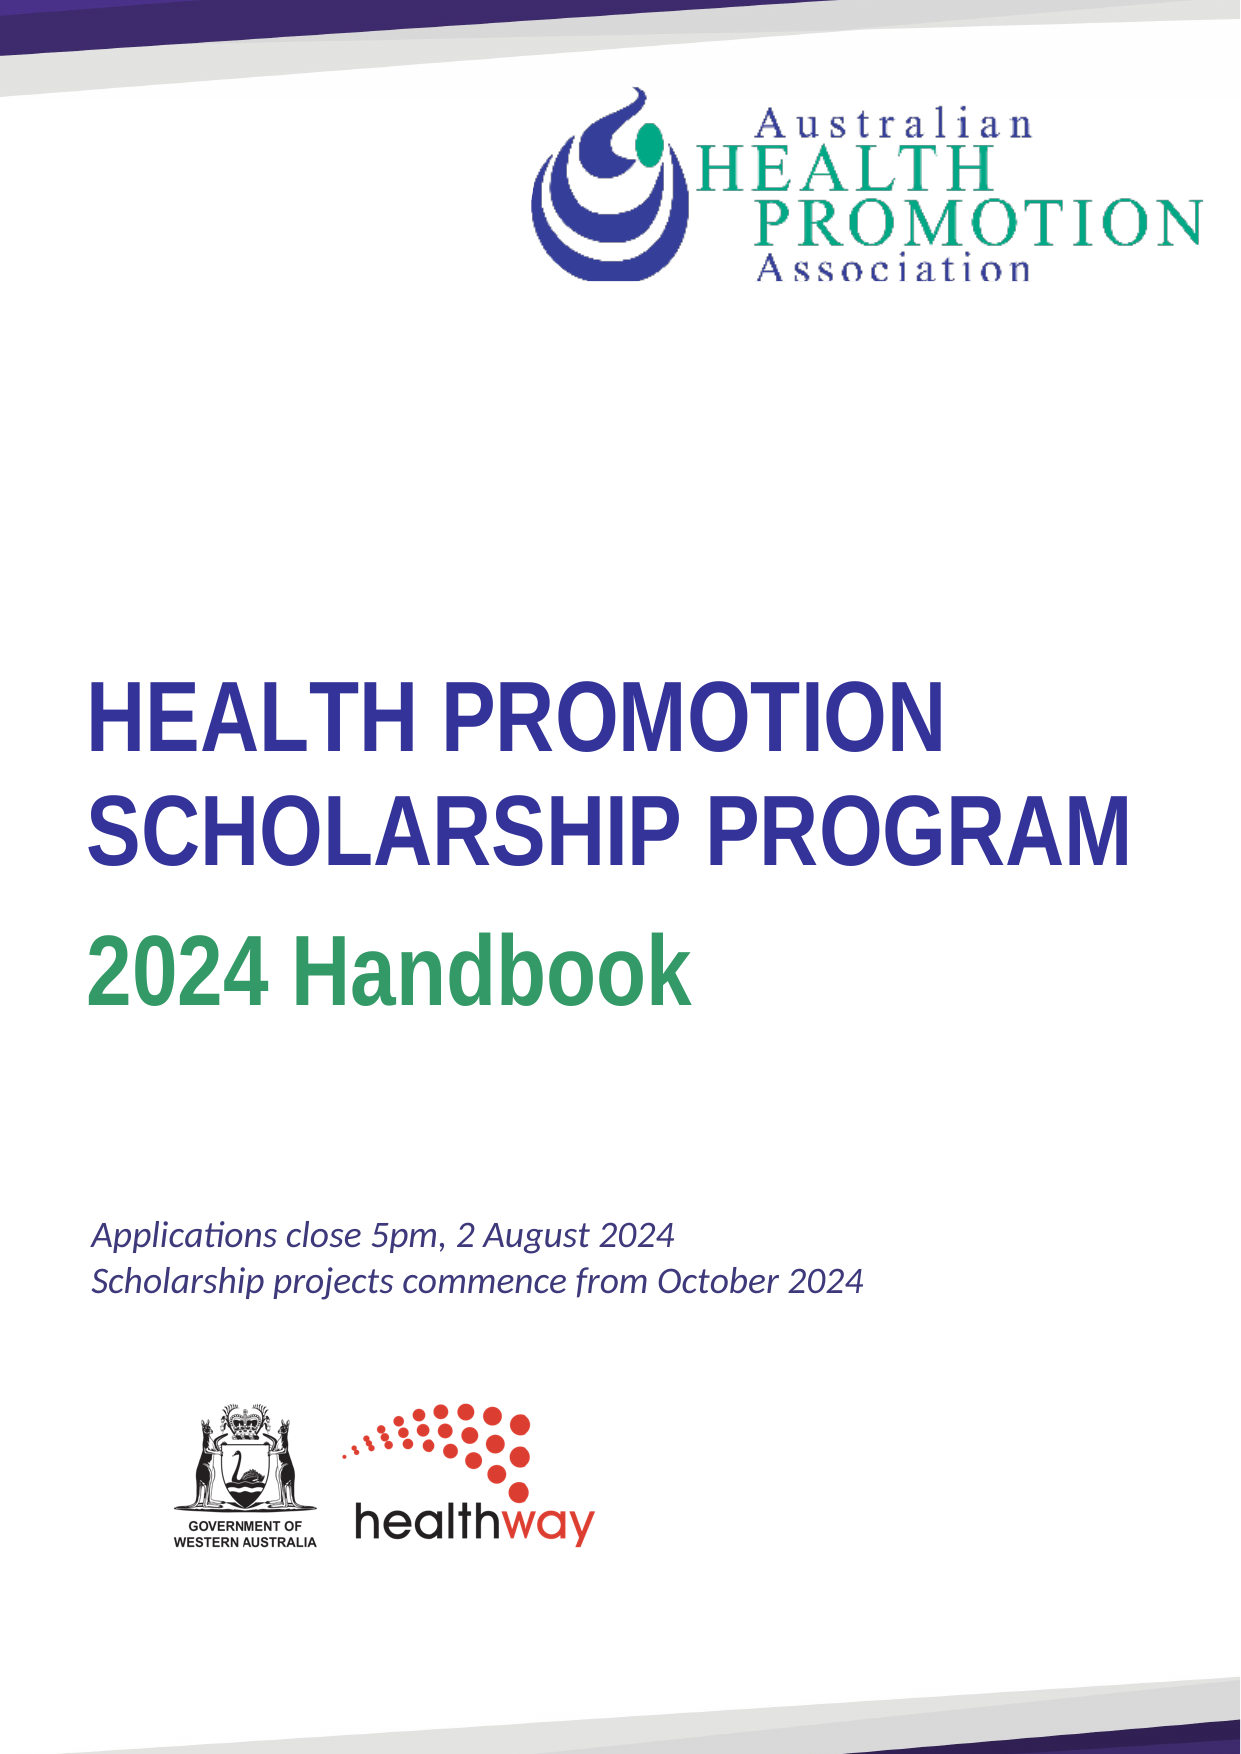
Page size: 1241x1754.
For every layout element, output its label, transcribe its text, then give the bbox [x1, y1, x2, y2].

picture [150, 1382, 619, 1571]
picture [0, 1670, 1241, 1754]
picture [0, 0, 1241, 281]
text Applications close 5pm, 2 August 2024 Scholarship projects commence from October 2024 [91, 1178, 1090, 1302]
